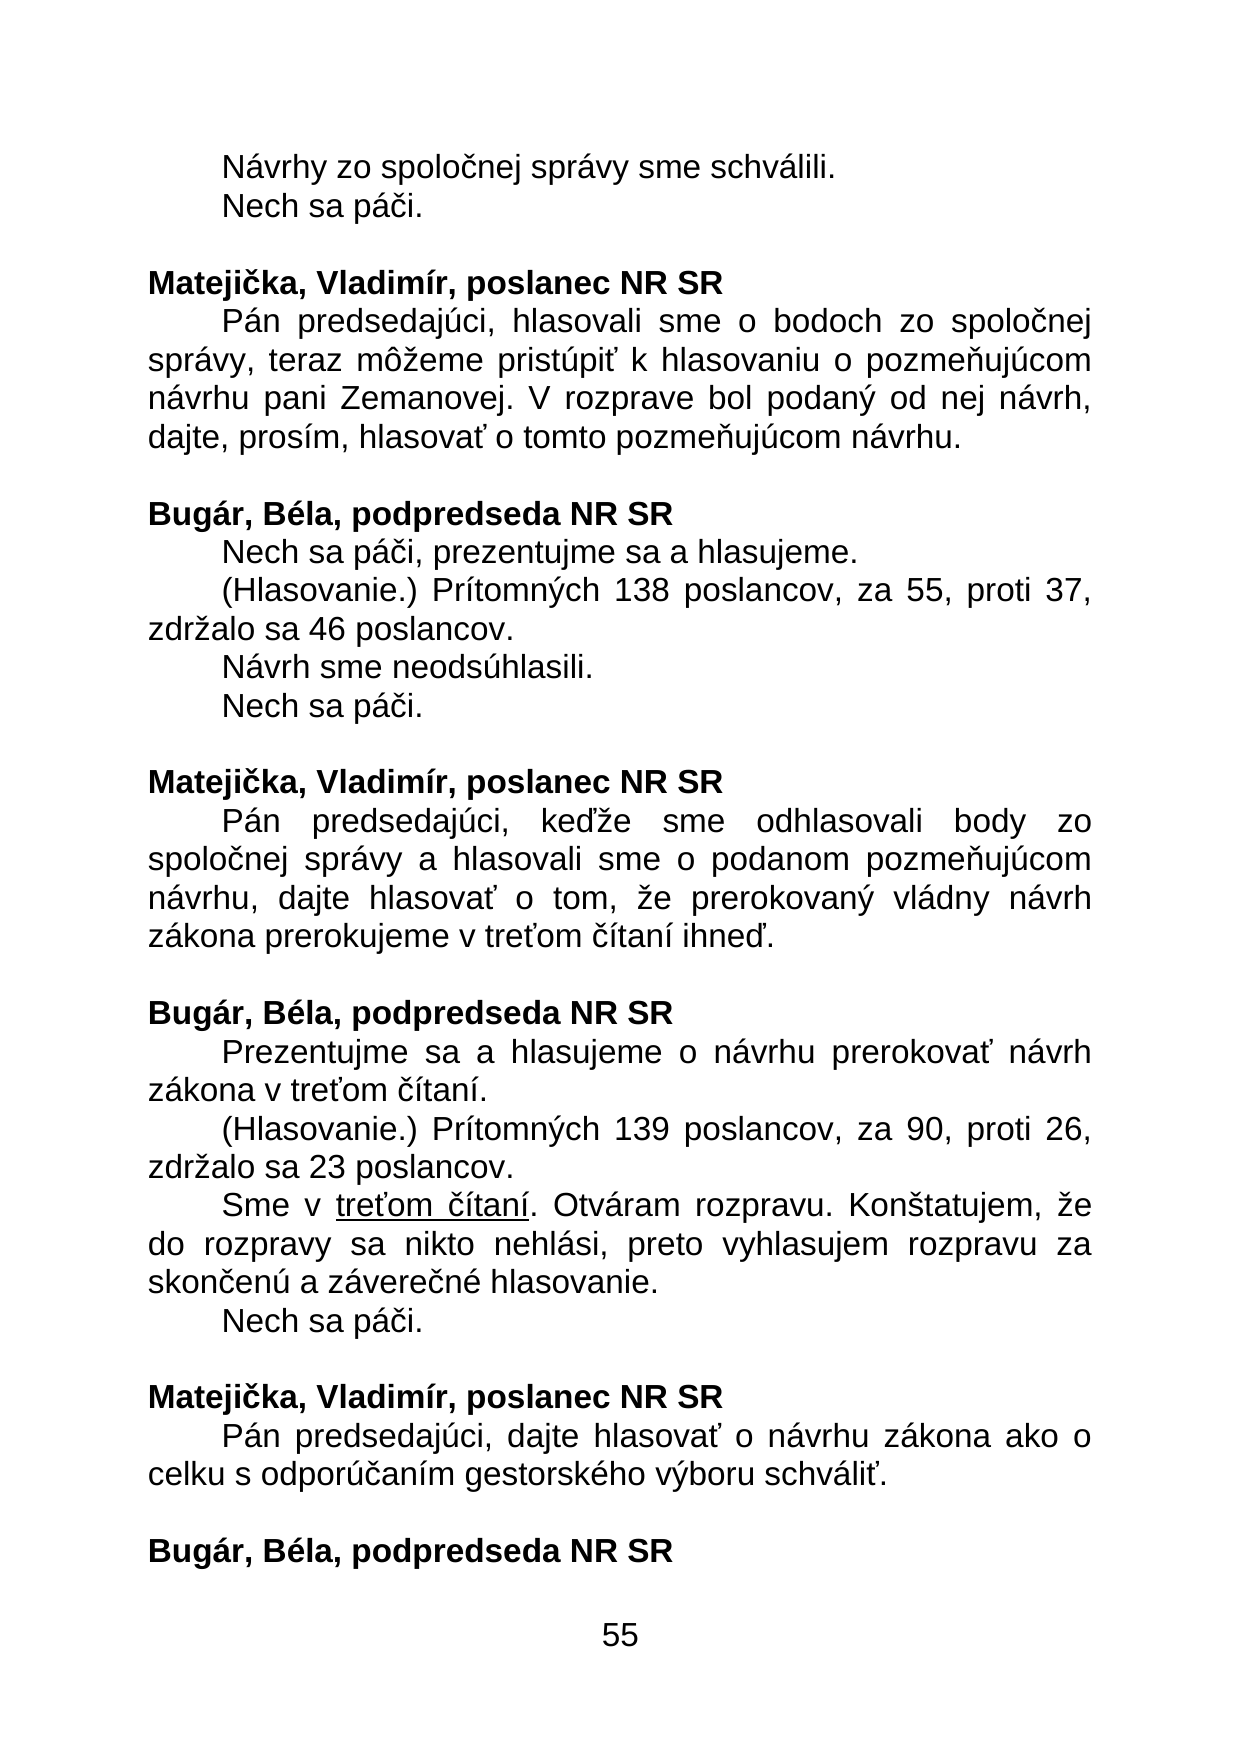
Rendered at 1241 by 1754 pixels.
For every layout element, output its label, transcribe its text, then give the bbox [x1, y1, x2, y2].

text Pán predsedajúci, keďže sme odhlasovali body zo spoločnej správy a hlasovali sme o podanom pozmeňujúcom návrhu, dajte hlasovať o tom, že prerokovaný vládny návrh zákona prerokujeme v treťom čítaní ihneď. [148, 801, 1093, 955]
text (Hlasovanie.) Prítomných 139 poslancov, za 90, proti 26, zdržalo sa 23 poslancov. [148, 1108, 1093, 1185]
text Návrhy zo spoločnej správy sme schválili. [148, 148, 1093, 186]
text Pán predsedajúci, hlasovali sme o bodoch zo spoločnej správy, teraz môžeme pristúpiť k hlasovaniu o pozmeňujúcom návrhu pani Zemanovej. V rozprave bol podaný od nej návrh, dajte, prosím, hlasovať o tomto pozmeňujúcom návrhu. [148, 301, 1093, 455]
text Nech sa páči. [148, 686, 1093, 724]
text Nech sa páči, prezentujme sa a hlasujeme. [148, 532, 1093, 570]
text Sme v treťom čítaní. Otváram rozpravu. Konštatujem, že do rozpravy sa nikto nehlási, preto vyhlasujem rozpravu za skončenú a záverečné hlasovanie. [148, 1185, 1093, 1301]
text Matejička, Vladimír, poslanec NR SR [148, 763, 1093, 801]
text Prezentujme sa a hlasujeme o návrhu prerokovať návrh zákona v treťom čítaní. [148, 1032, 1093, 1108]
text (Hlasovanie.) Prítomných 138 poslancov, za 55, proti 37, zdržalo sa 46 poslancov. [148, 570, 1093, 647]
text Návrh sme neodsúhlasili. [148, 647, 1093, 686]
text Matejička, Vladimír, poslanec NR SR [148, 263, 1093, 301]
text Bugár, Béla, podpredseda NR SR [148, 993, 1093, 1032]
text Pán predsedajúci, dajte hlasovať o návrhu zákona ako o celku s odporúčaním gestorského výboru schváliť. [148, 1416, 1093, 1493]
text Bugár, Béla, podpredseda NR SR [148, 1531, 1093, 1570]
text Matejička, Vladimír, poslanec NR SR [148, 1378, 1093, 1416]
text Nech sa páči. [148, 186, 1093, 224]
text Nech sa páči. [148, 1301, 1093, 1339]
text Bugár, Béla, podpredseda NR SR [148, 493, 1093, 532]
